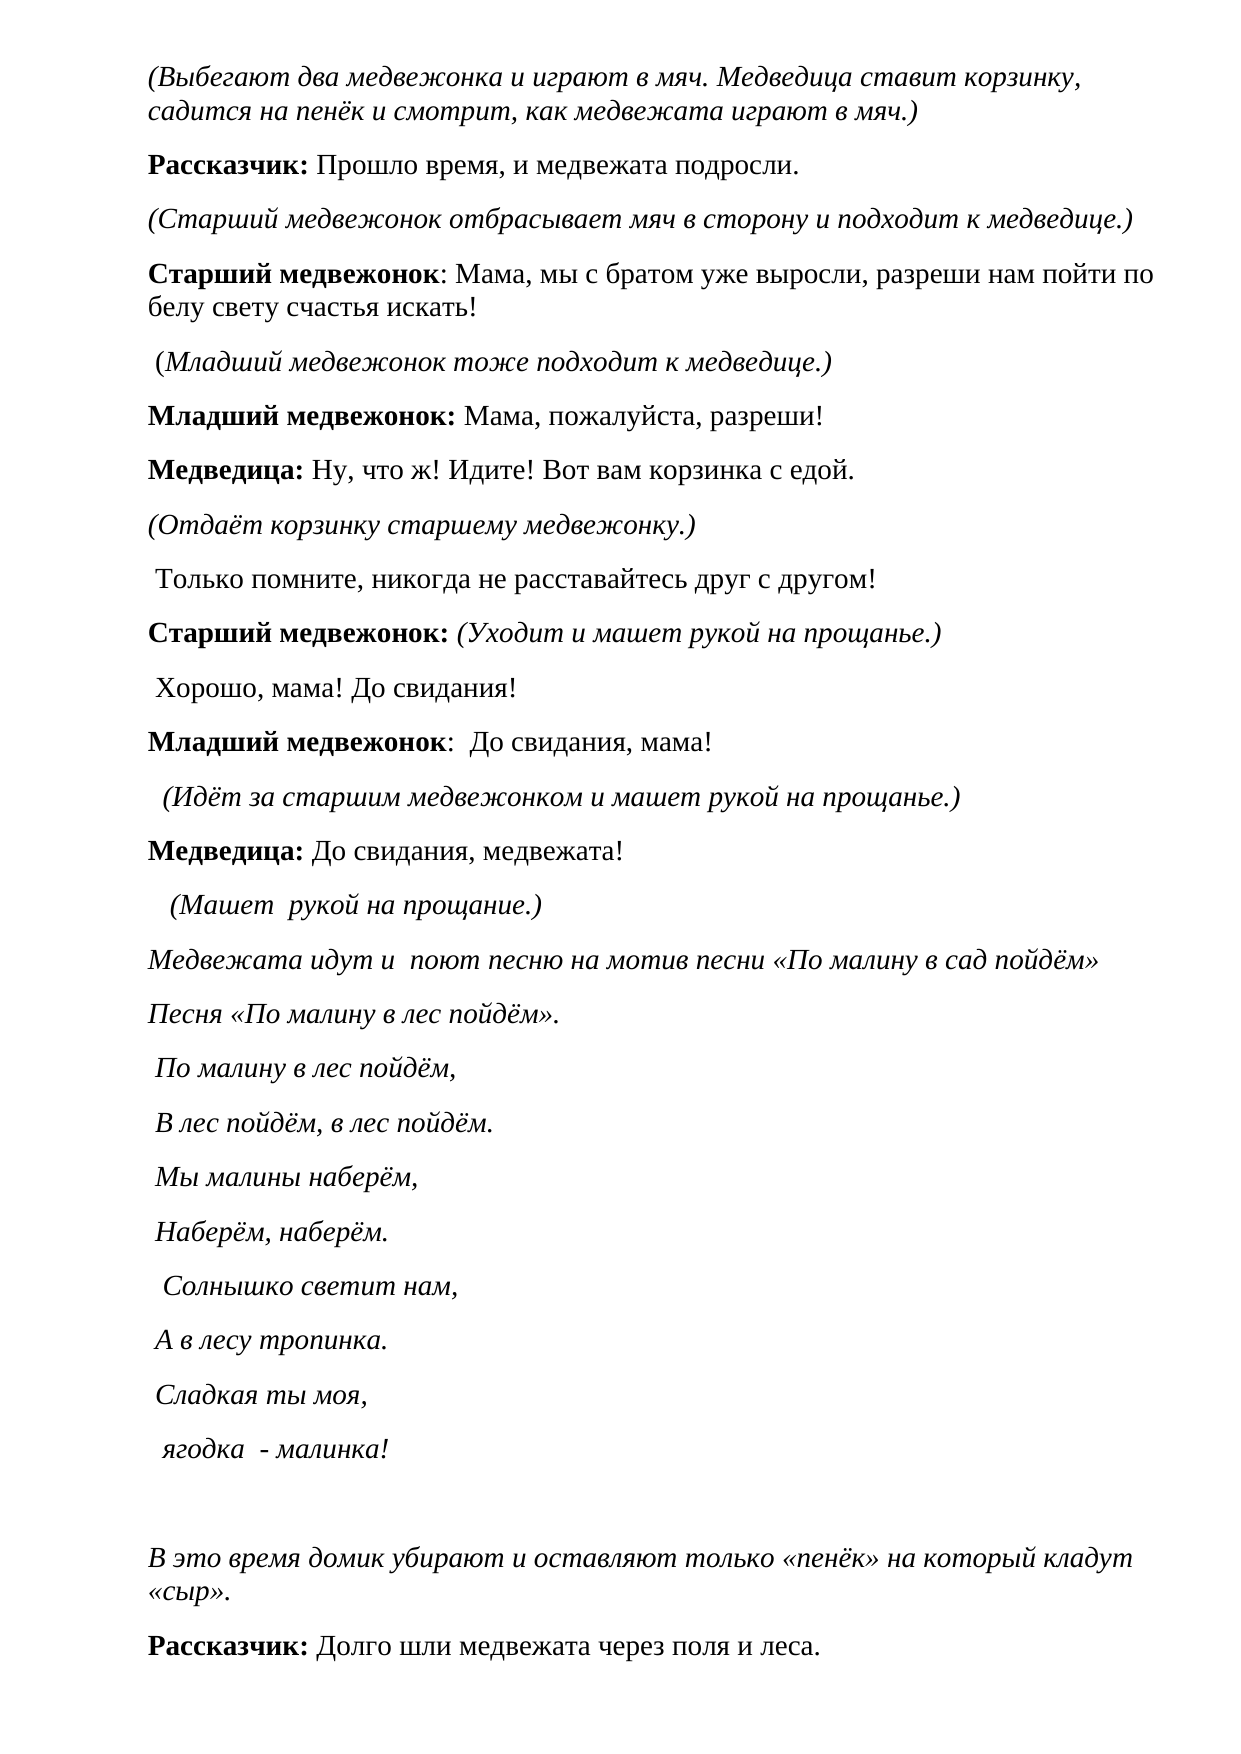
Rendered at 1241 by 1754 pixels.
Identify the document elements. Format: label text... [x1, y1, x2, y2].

text (Младший медвежонок тоже подходит к медведице.) [148, 344, 1181, 377]
text Старший медвежонок: Мама, мы с братом уже выросли, разреши нам пойти по белу свету счастья искать! [148, 256, 1181, 323]
text (Отдаёт корзинку старшему медвежонку.) [148, 507, 1181, 540]
text Песня «По малину в лес пойдём». [148, 996, 1181, 1030]
text Наберём, наберём. [148, 1214, 1181, 1247]
text А в лесу тропинка. [148, 1322, 1181, 1356]
text Медведица: Ну, что ж! Идите! Вот вам корзинка с едой. [148, 452, 1181, 486]
text (Идёт за старшим медвежонком и машет рукой на прощанье.) [148, 779, 1181, 812]
text Солнышко светит нам, [148, 1268, 1181, 1302]
text Рассказчик: Долго шли медвежата через поля и леса. [148, 1628, 1181, 1661]
text В это время домик убирают и оставляют только «пенёк» на который кладут «сыр». [148, 1540, 1181, 1607]
text В лес пойдём, в лес пойдём. [148, 1105, 1181, 1138]
text Мы малины наберём, [148, 1159, 1181, 1193]
text По малину в лес пойдём, [148, 1051, 1181, 1084]
text ягодка - малинка! [148, 1431, 1181, 1465]
text Младший медвежонок: Мама, пожалуйста, разреши! [148, 398, 1181, 432]
text Рассказчик: Прошло время, и медвежата подросли. [148, 147, 1181, 181]
text Младший медвежонок: До свидания, мама! [148, 724, 1181, 758]
text Медведица: До свидания, медвежата! [148, 833, 1181, 867]
text Хорошо, мама! До свидания! [148, 670, 1181, 703]
text Старший медвежонок: (Уходит и машет рукой на прощанье.) [148, 616, 1181, 649]
text Только помните, никогда не расставайтесь друг с другом! [148, 561, 1181, 595]
text (Выбегают два медвежонка и играют в мяч. Медведица ставит корзинку, садится на пенёк и смотрит, как медвежата играют в мяч.) [148, 59, 1181, 126]
text (Машет рукой на прощание.) [148, 887, 1181, 921]
text Сладкая ты моя, [148, 1377, 1181, 1410]
text Медвежата идут и поют песню на мотив песни «По малину в сад пойдём» [148, 942, 1181, 975]
text (Старший медвежонок отбрасывает мяч в сторону и подходит к медведице.) [148, 201, 1181, 235]
